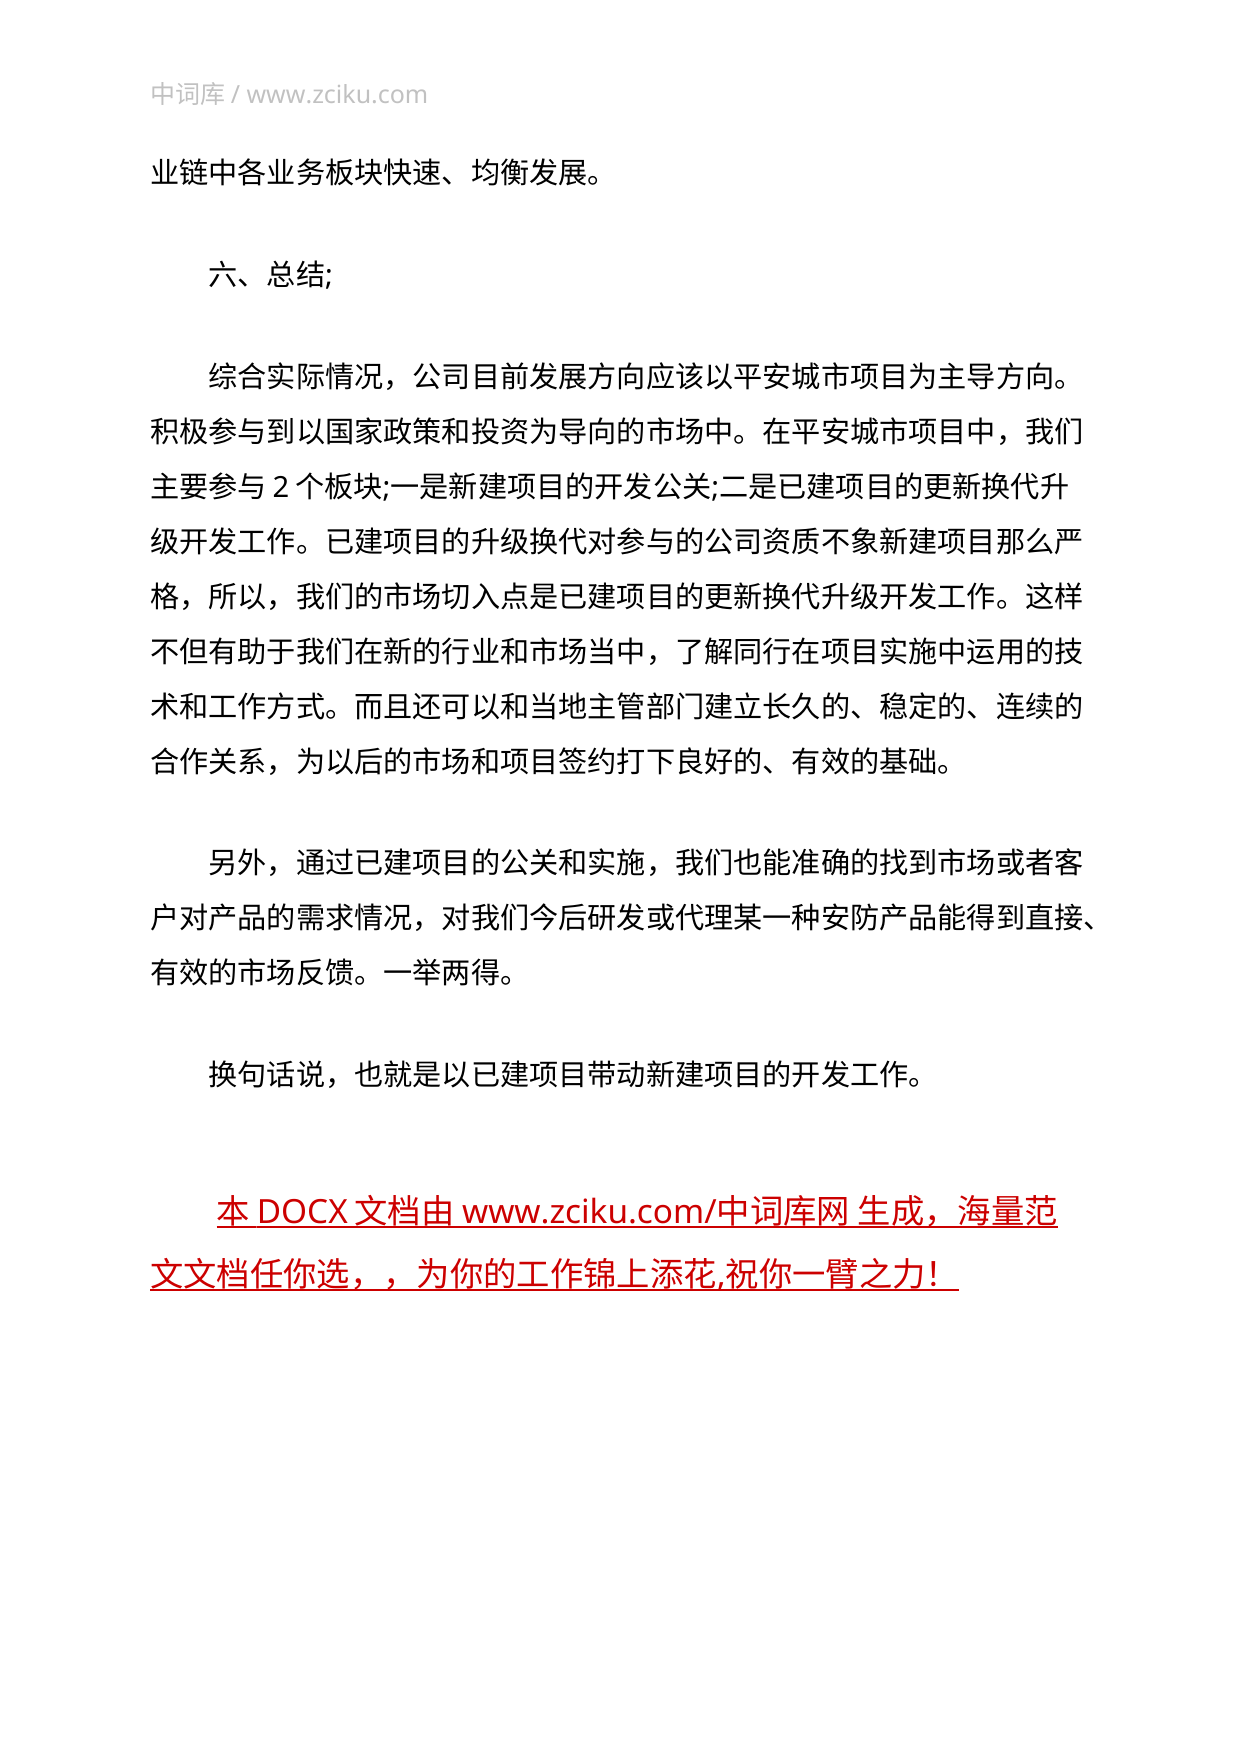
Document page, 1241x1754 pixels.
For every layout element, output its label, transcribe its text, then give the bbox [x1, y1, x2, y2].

text 六、总结; [150, 252, 1090, 294]
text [150, 150, 1090, 192]
text 本DOCX文档由 www.zciku.com/中词库网 生成，海量范文文档任你选，，为你的工作锦上添花,祝你一臂之力！ [150, 1184, 1090, 1296]
text 综合实际情况，公司目前发展方向应该以平安城市项目为主导方向。积极参与到以国家政策和投资为导向的市场中。在平安城市项目中，我们主要参与2个板块;一是新建项目的开发公关;二是已建项目的更新换代升级开发工作。已建项目的升级换代对参与的公司资质不象新建项目那么严格，所以，我们的市场切入点是已建项目的更新换代升级开发工作。这样不但有助于我们在新的行业和市场当中，了解同行在项目实施中运用的技术和工作方式。而且还可以和当地主管部门建立长久的、稳定的、连续的合作关系，为以后的市场和项目签约打下良好的、有效的基础。 [150, 354, 1090, 780]
text 另外，通过已建项目的公关和实施，我们也能准确的找到市场或者客户对产品的需求情况，对我们今后研发或代理某一种安防产品能得到直接、有效的市场反馈。一举两得。 [150, 840, 1090, 992]
text 换句话说，也就是以已建项目带动新建项目的开发工作。 [150, 1051, 1090, 1094]
